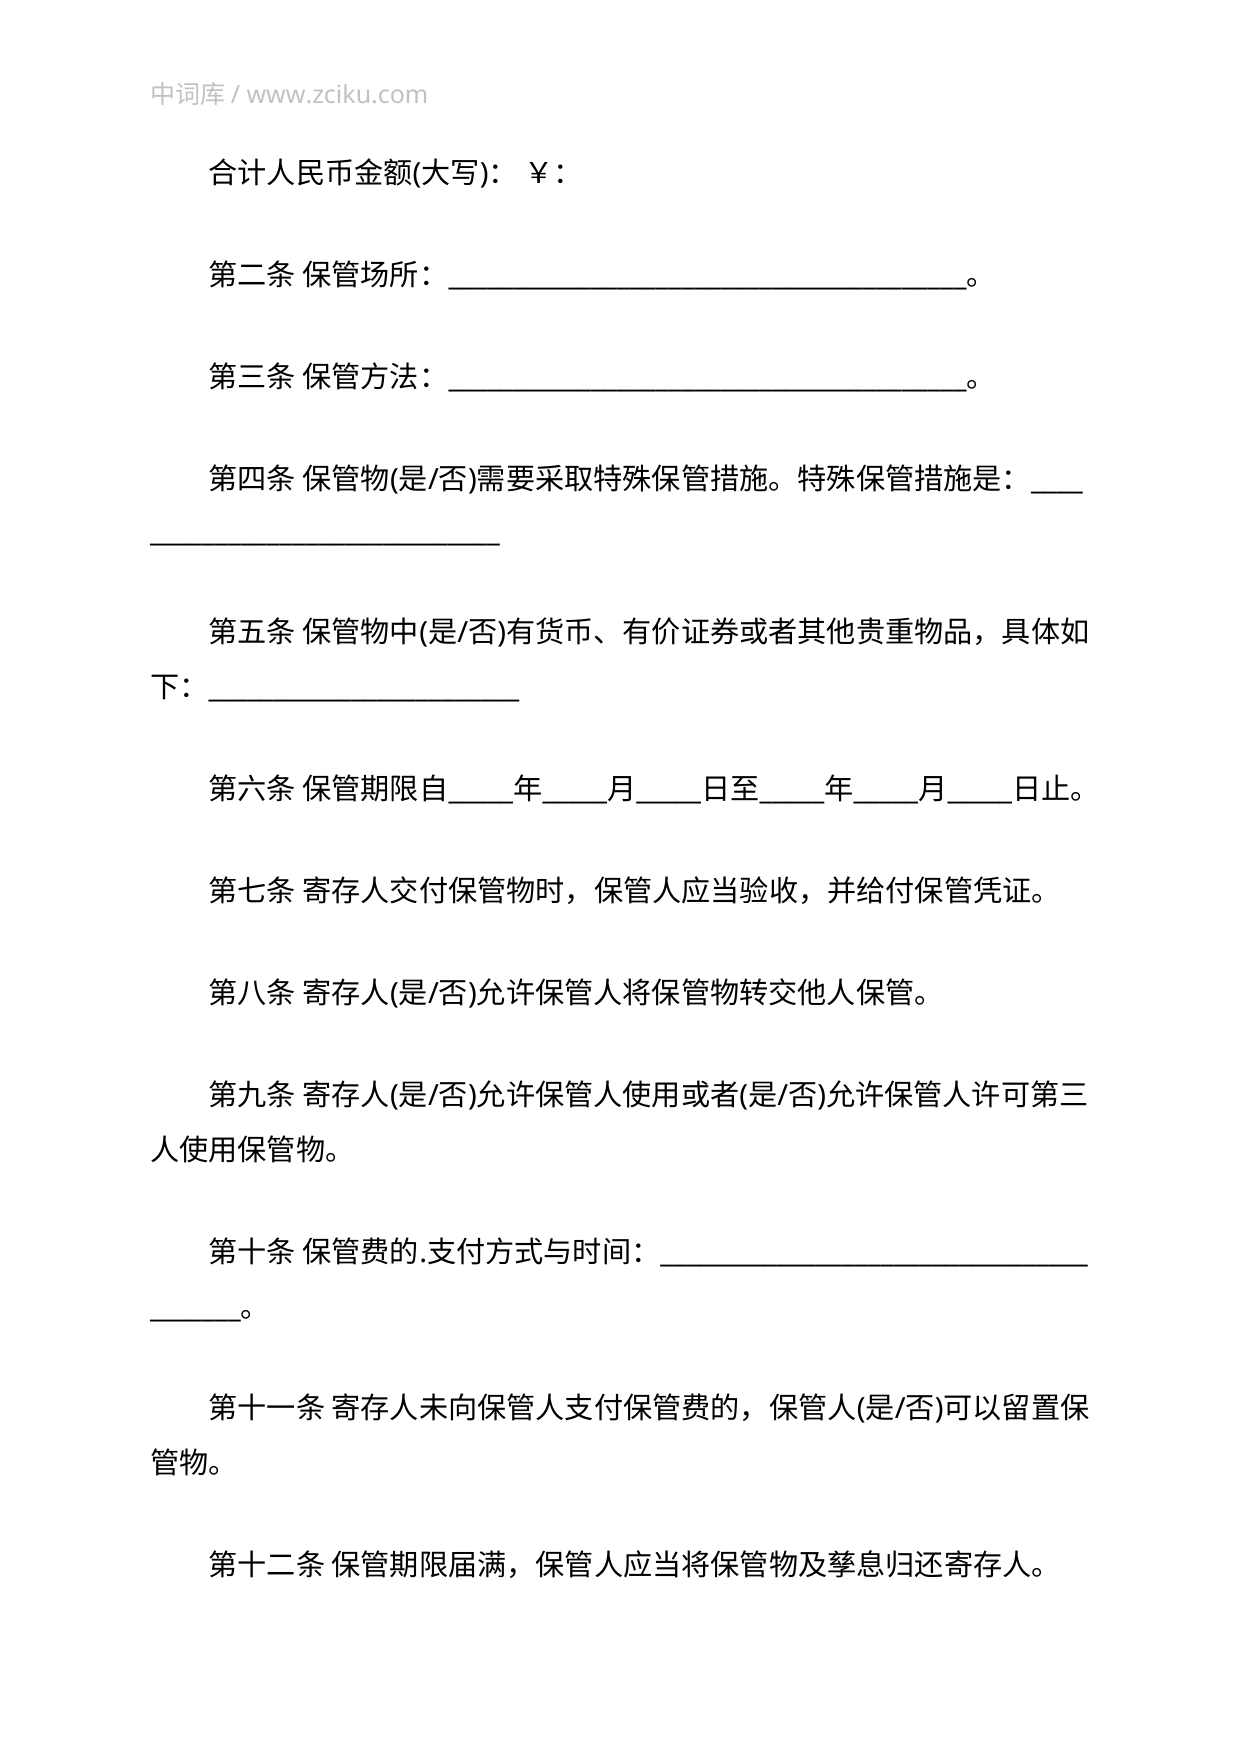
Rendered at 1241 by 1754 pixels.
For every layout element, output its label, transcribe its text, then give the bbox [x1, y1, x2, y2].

text 合计人民币金额(大写)： ￥： [150, 150, 1090, 192]
text 第七条 寄存人交付保管物时，保管人应当验收，并给付保管凭证。 [150, 868, 1090, 910]
text 第六条 保管期限自_____年_____月_____日至_____年_____月_____日止。 [150, 766, 1090, 808]
text 第五条 保管物中(是/否)有货币、有价证券或者其他贵重物品，具体如下：________________________ [150, 609, 1090, 706]
text 第九条 寄存人(是/否)允许保管人使用或者(是/否)允许保管人许可第三人使用保管物。 [150, 1071, 1090, 1169]
text 第四条 保管物(是/否)需要采取特殊保管措施。特殊保管措施是：_______________________________ [150, 456, 1090, 550]
text 第十一条 寄存人未向保管人支付保管费的，保管人(是/否)可以留置保管物。 [150, 1385, 1090, 1482]
text 第十条 保管费的.支付方式与时间：________________________________________。 [150, 1228, 1090, 1326]
text 第二条 保管场所：________________________________________。 [150, 252, 1090, 294]
text 第八条 寄存人(是/否)允许保管人将保管物转交他人保管。 [150, 969, 1090, 1012]
text 第三条 保管方法：________________________________________。 [150, 354, 1090, 396]
text 第十二条 保管期限届满，保管人应当将保管物及孳息归还寄存人。 [150, 1542, 1090, 1584]
